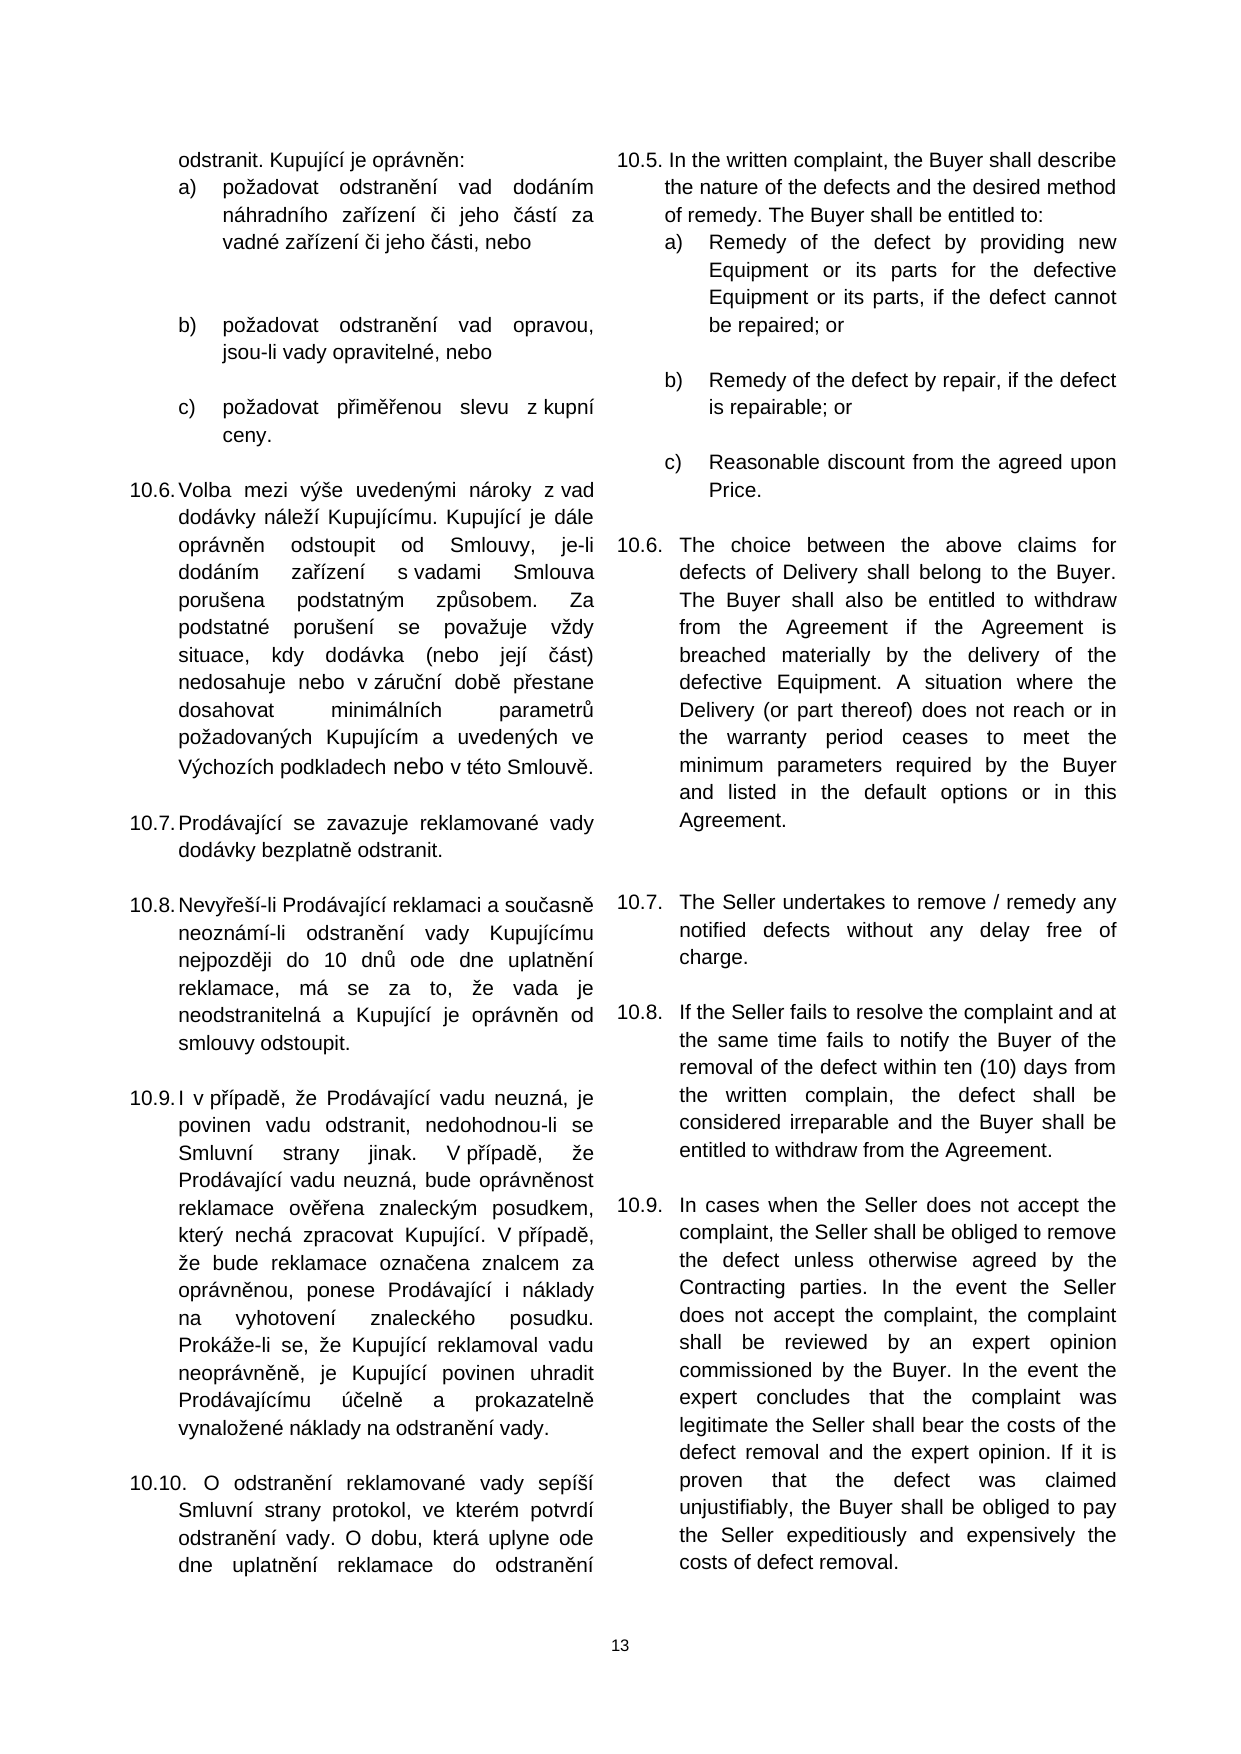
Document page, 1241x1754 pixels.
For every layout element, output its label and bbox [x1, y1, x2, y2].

table_cell [118, 148, 605, 1605]
table_cell [605, 148, 1128, 1605]
